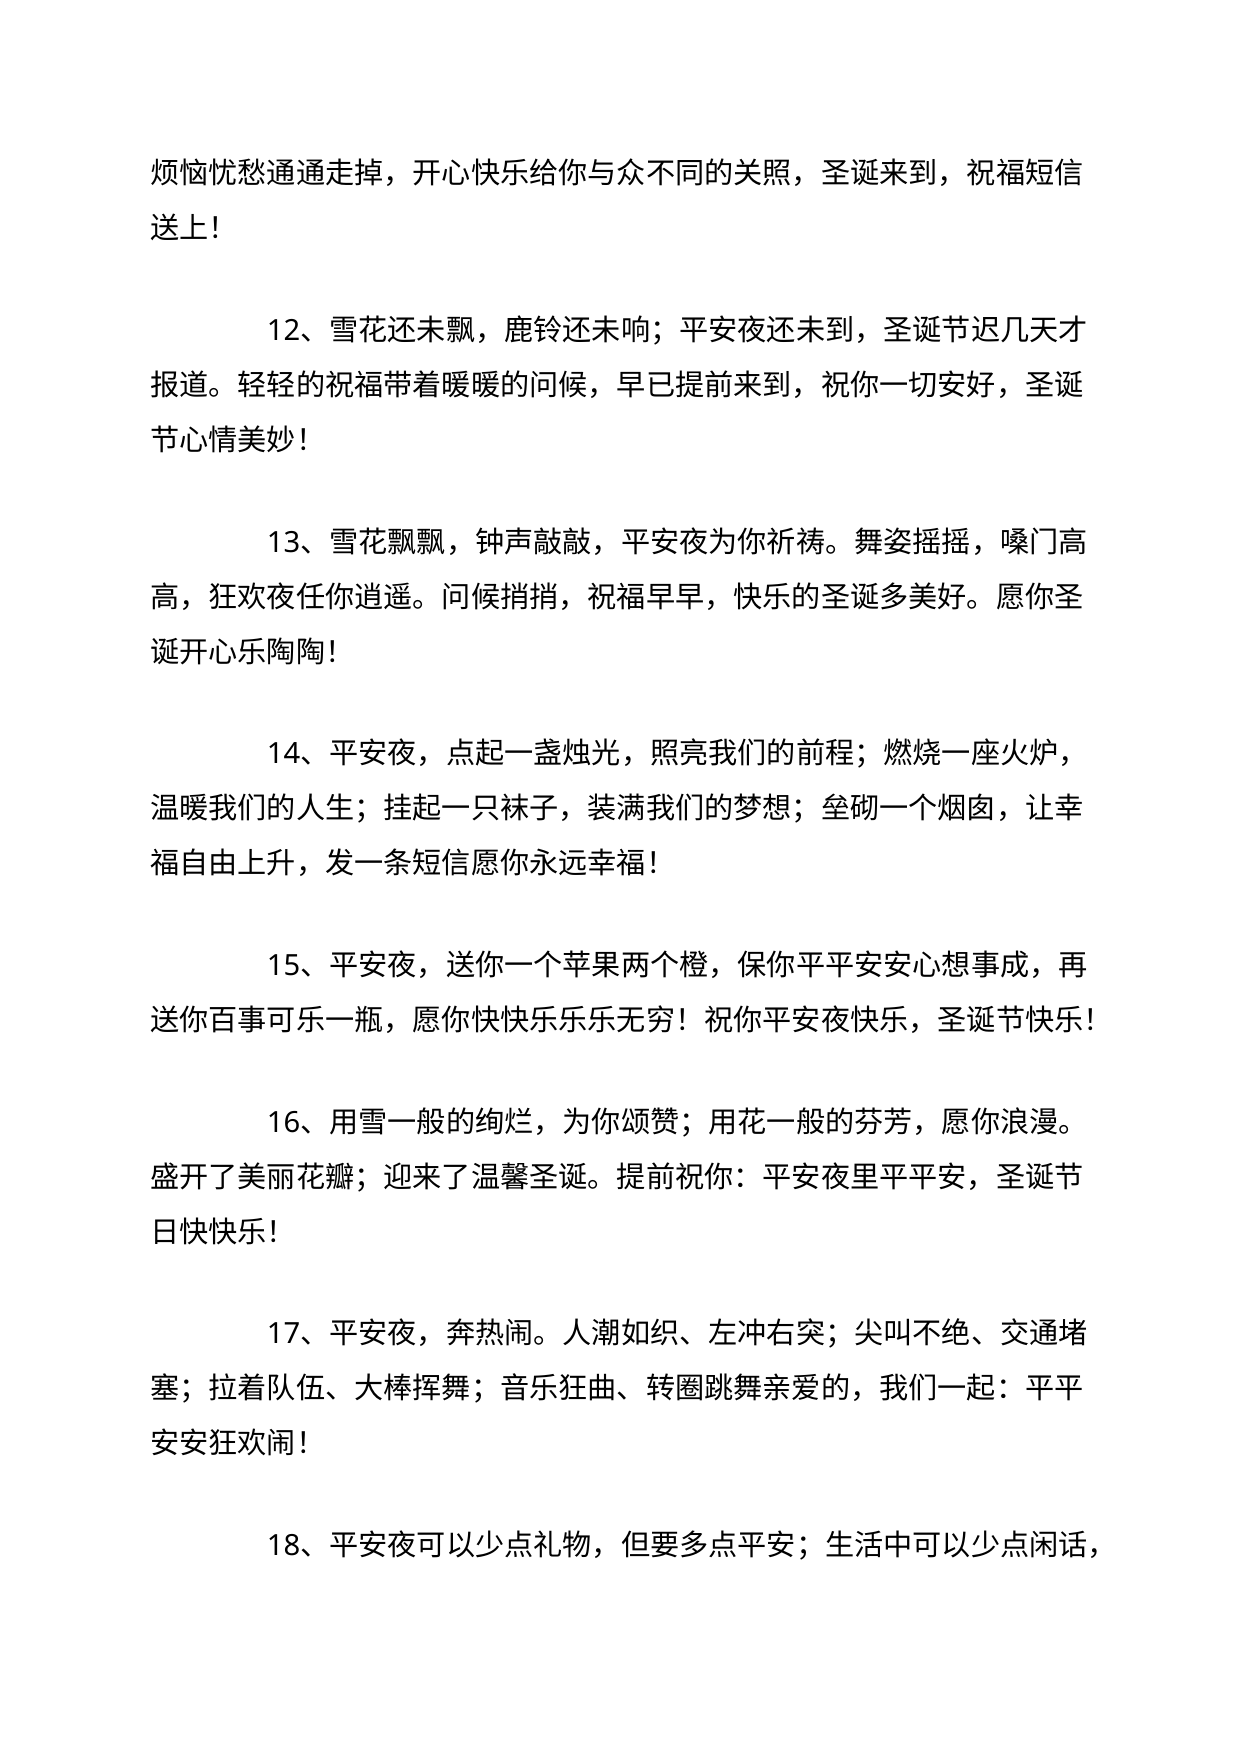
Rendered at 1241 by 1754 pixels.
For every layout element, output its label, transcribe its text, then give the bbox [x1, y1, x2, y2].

text 12、雪花还未飘，鹿铃还未响；平安夜还未到，圣诞节迟几天才报道。轻轻的祝福带着暖暖的问候，早已提前来到，祝你一切安好，圣诞节心情美妙！ [150, 307, 1090, 459]
text 15、平安夜，送你一个苹果两个橙，保你平平安安心想事成，再送你百事可乐一瓶，愿你快快乐乐乐无穷！祝你平安夜快乐，圣诞节快乐！ [150, 942, 1090, 1039]
text 17、平安夜，奔热闹。人潮如织、左冲右突；尖叫不绝、交通堵塞；拉着队伍、大棒挥舞；音乐狂曲、转圈跳舞亲爱的，我们一起：平平安安狂欢闹！ [150, 1310, 1090, 1462]
text 13、雪花飘飘，钟声敲敲，平安夜为你祈祷。舞姿摇摇，嗓门高高，狂欢夜任你逍遥。问候捎捎，祝福早早，快乐的圣诞多美好。愿你圣诞开心乐陶陶！ [150, 518, 1090, 671]
text 16、用雪一般的绚烂，为你颂赞；用花一般的芬芳，愿你浪漫。盛开了美丽花瓣；迎来了温馨圣诞。提前祝你：平安夜里平平安，圣诞节日快快乐！ [150, 1098, 1090, 1251]
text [150, 1522, 1090, 1564]
text 14、平安夜，点起一盏烛光，照亮我们的前程；燃烧一座火炉，温暖我们的人生；挂起一只袜子，装满我们的梦想；垒砌一个烟囱，让幸福自由上升，发一条短信愿你永远幸福！ [150, 730, 1090, 882]
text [150, 150, 1090, 247]
